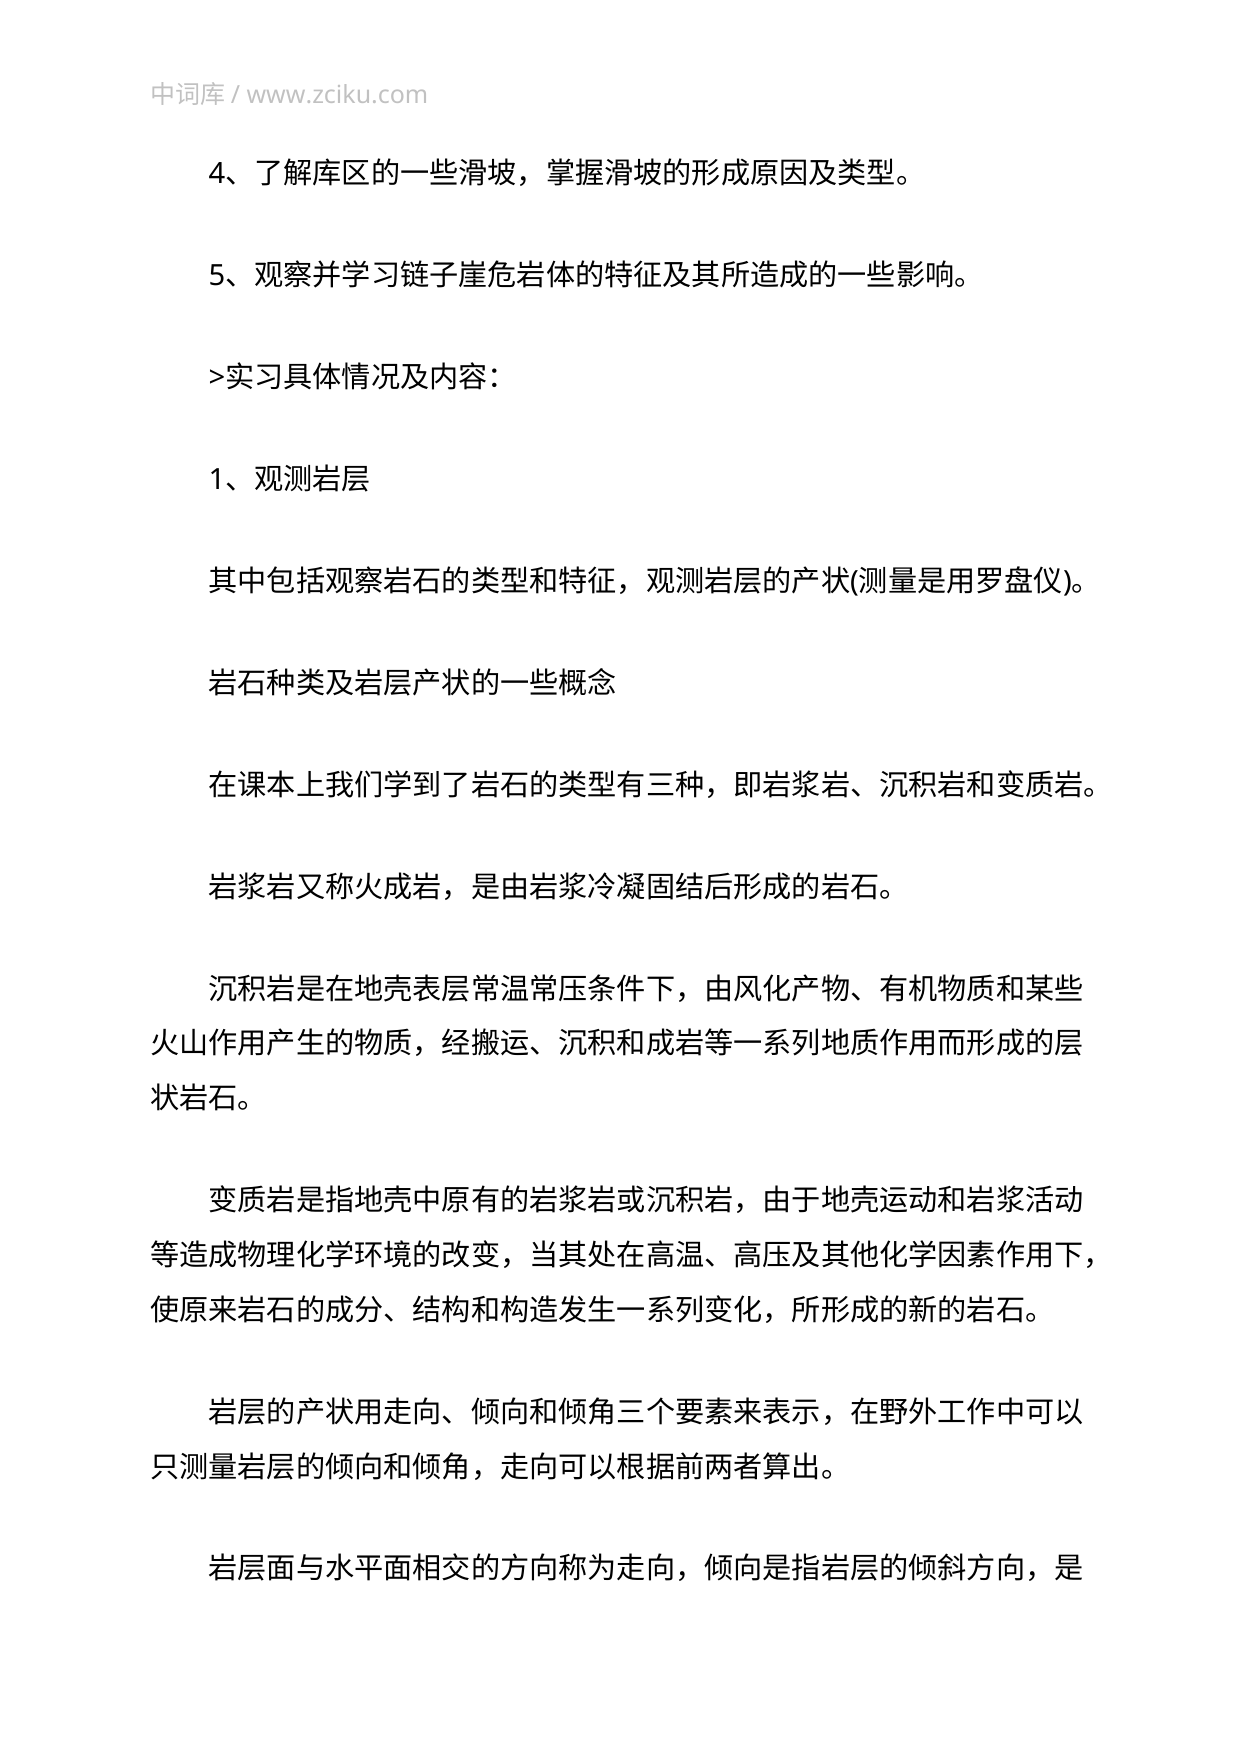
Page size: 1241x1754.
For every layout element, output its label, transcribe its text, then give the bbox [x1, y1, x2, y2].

text 沉积岩是在地壳表层常温常压条件下，由风化产物、有机物质和某些火山作用产生的物质，经搬运、沉积和成岩等一系列地质作用而形成的层状岩石。 [150, 965, 1090, 1117]
text 在课本上我们学到了岩石的类型有三种，即岩浆岩、沉积岩和变质岩。 [150, 762, 1090, 804]
text 岩浆岩又称火成岩，是由岩浆冷凝固结后形成的岩石。 [150, 863, 1090, 906]
text >实习具体情况及内容： [150, 354, 1090, 396]
text 5、观察并学习链子崖危岩体的特征及其所造成的一些影响。 [150, 252, 1090, 294]
text 岩石种类及岩层产状的一些概念 [150, 660, 1090, 702]
text 变质岩是指地壳中原有的岩浆岩或沉积岩，由于地壳运动和岩浆活动等造成物理化学环境的改变，当其处在高温、高压及其他化学因素作用下，使原来岩石的成分、结构和构造发生一系列变化，所形成的新的岩石。 [150, 1177, 1090, 1329]
text 其中包括观察岩石的类型和特征，观测岩层的产状(测量是用罗盘仪)。 [150, 558, 1090, 600]
text 1、观测岩层 [150, 456, 1090, 498]
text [150, 1545, 1090, 1587]
text 4、了解库区的一些滑坡，掌握滑坡的形成原因及类型。 [150, 150, 1090, 192]
text 岩层的产状用走向、倾向和倾角三个要素来表示，在野外工作中可以只测量岩层的倾向和倾角，走向可以根据前两者算出。 [150, 1388, 1090, 1486]
